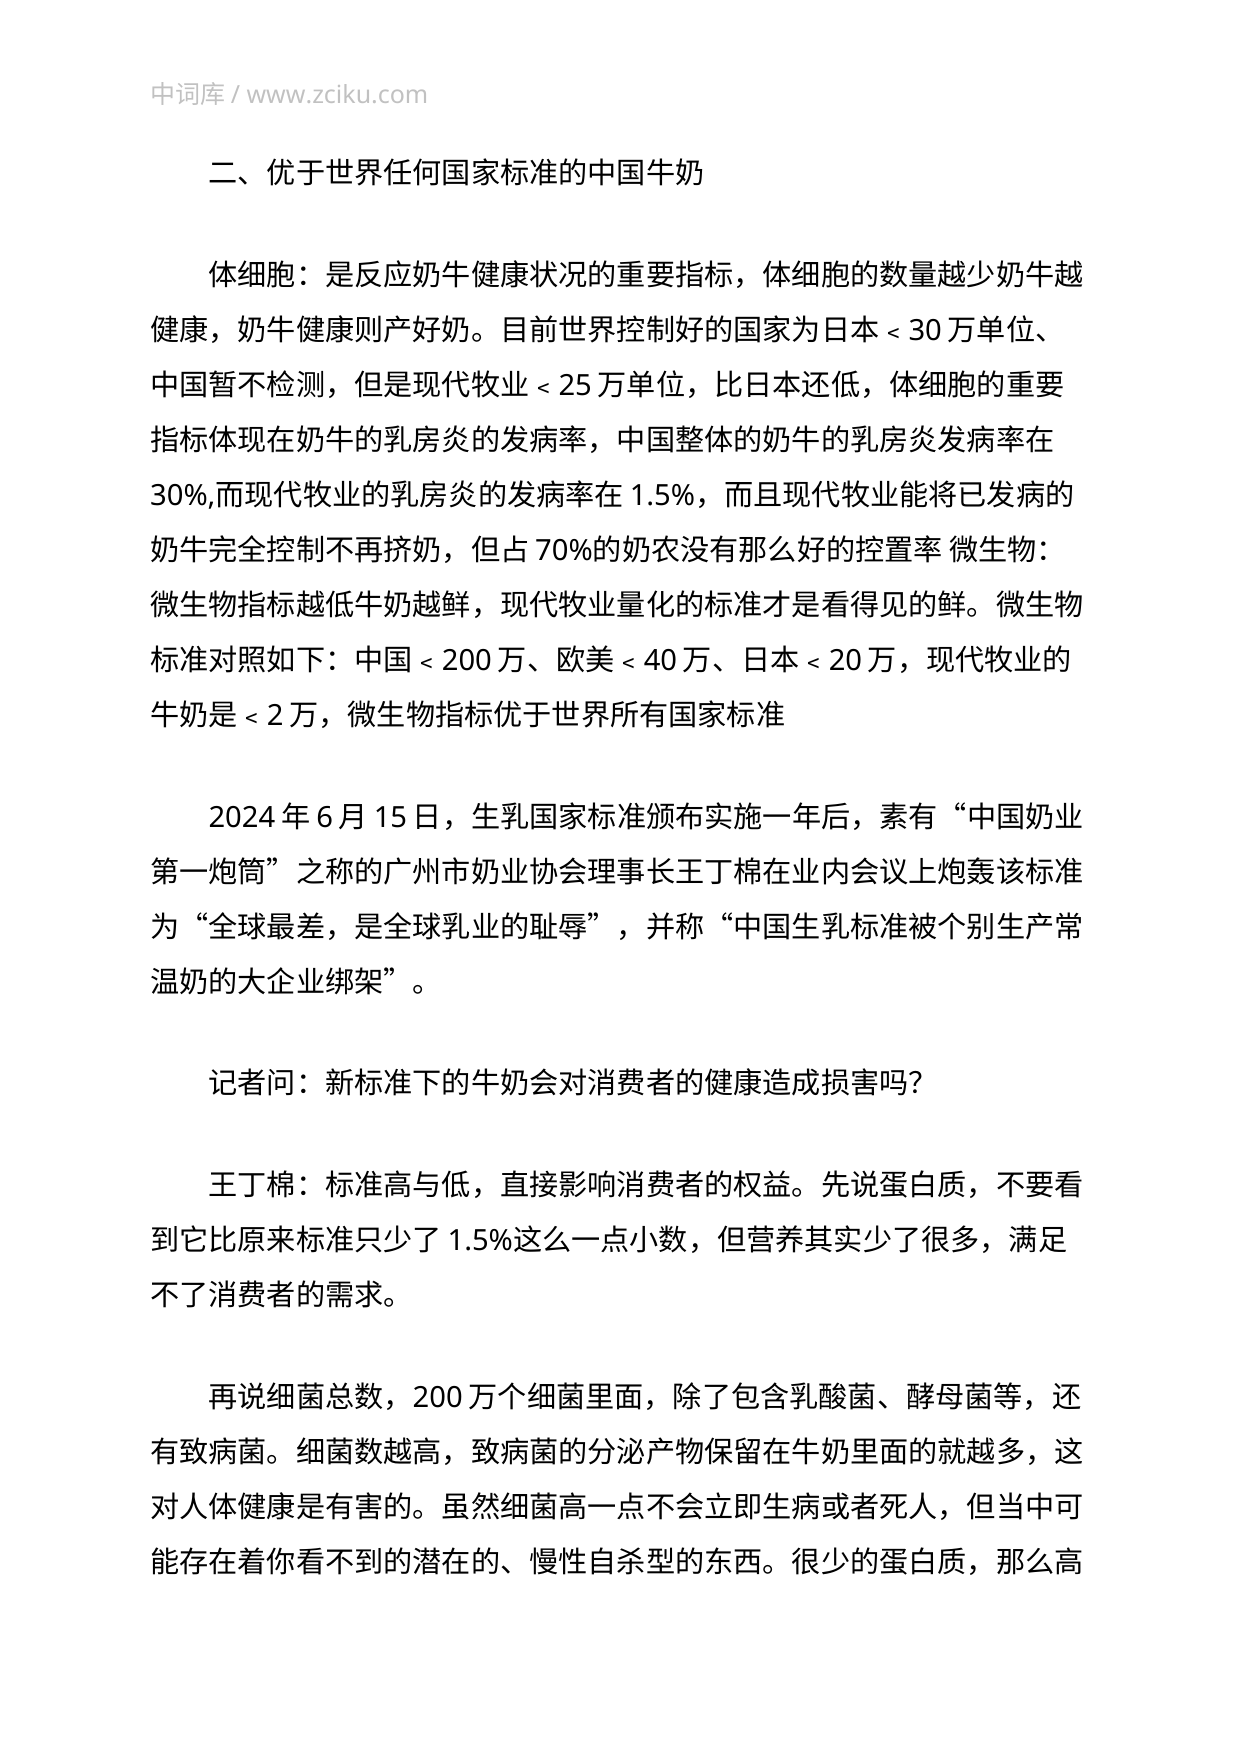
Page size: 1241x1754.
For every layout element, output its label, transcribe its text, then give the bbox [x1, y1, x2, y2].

text 体细胞：是反应奶牛健康状况的重要指标，体细胞的数量越少奶牛越健康，奶牛健康则产好奶。目前世界控制好的国家为日本﹤30万单位、中国暂不检测，但是现代牧业﹤25万单位，比日本还低，体细胞的重要指标体现在奶牛的乳房炎的发病率，中国整体的奶牛的乳房炎发病率在30%,而现代牧业的乳房炎的发病率在1.5%，而且现代牧业能将已发病的奶牛完全控制不再挤奶，但占70%的奶农没有那么好的控置率 微生物：微生物指标越低牛奶越鲜，现代牧业量化的标准才是看得见的鲜。微生物标准对照如下：中国﹤200万、欧美﹤40万、日本﹤20万，现代牧业的牛奶是﹤2万，微生物指标优于世界所有国家标准 [150, 252, 1090, 734]
text 2024年6月15日，生乳国家标准颁布实施一年后，素有“中国奶业第一炮筒”之称的广州市奶业协会理事长王丁棉在业内会议上炮轰该标准为“全球最差，是全球乳业的耻辱”，并称“中国生乳标准被个别生产常温奶的大企业绑架”。 [150, 793, 1090, 1001]
text 记者问：新标准下的牛奶会对消费者的健康造成损害吗？ [150, 1060, 1090, 1102]
text 二、优于世界任何国家标准的中国牛奶 [150, 150, 1090, 192]
text 王丁棉：标准高与低，直接影响消费者的权益。先说蛋白质，不要看到它比原来标准只少了1.5%这么一点小数，但营养其实少了很多，满足不了消费者的需求。 [150, 1162, 1090, 1314]
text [150, 1373, 1090, 1581]
